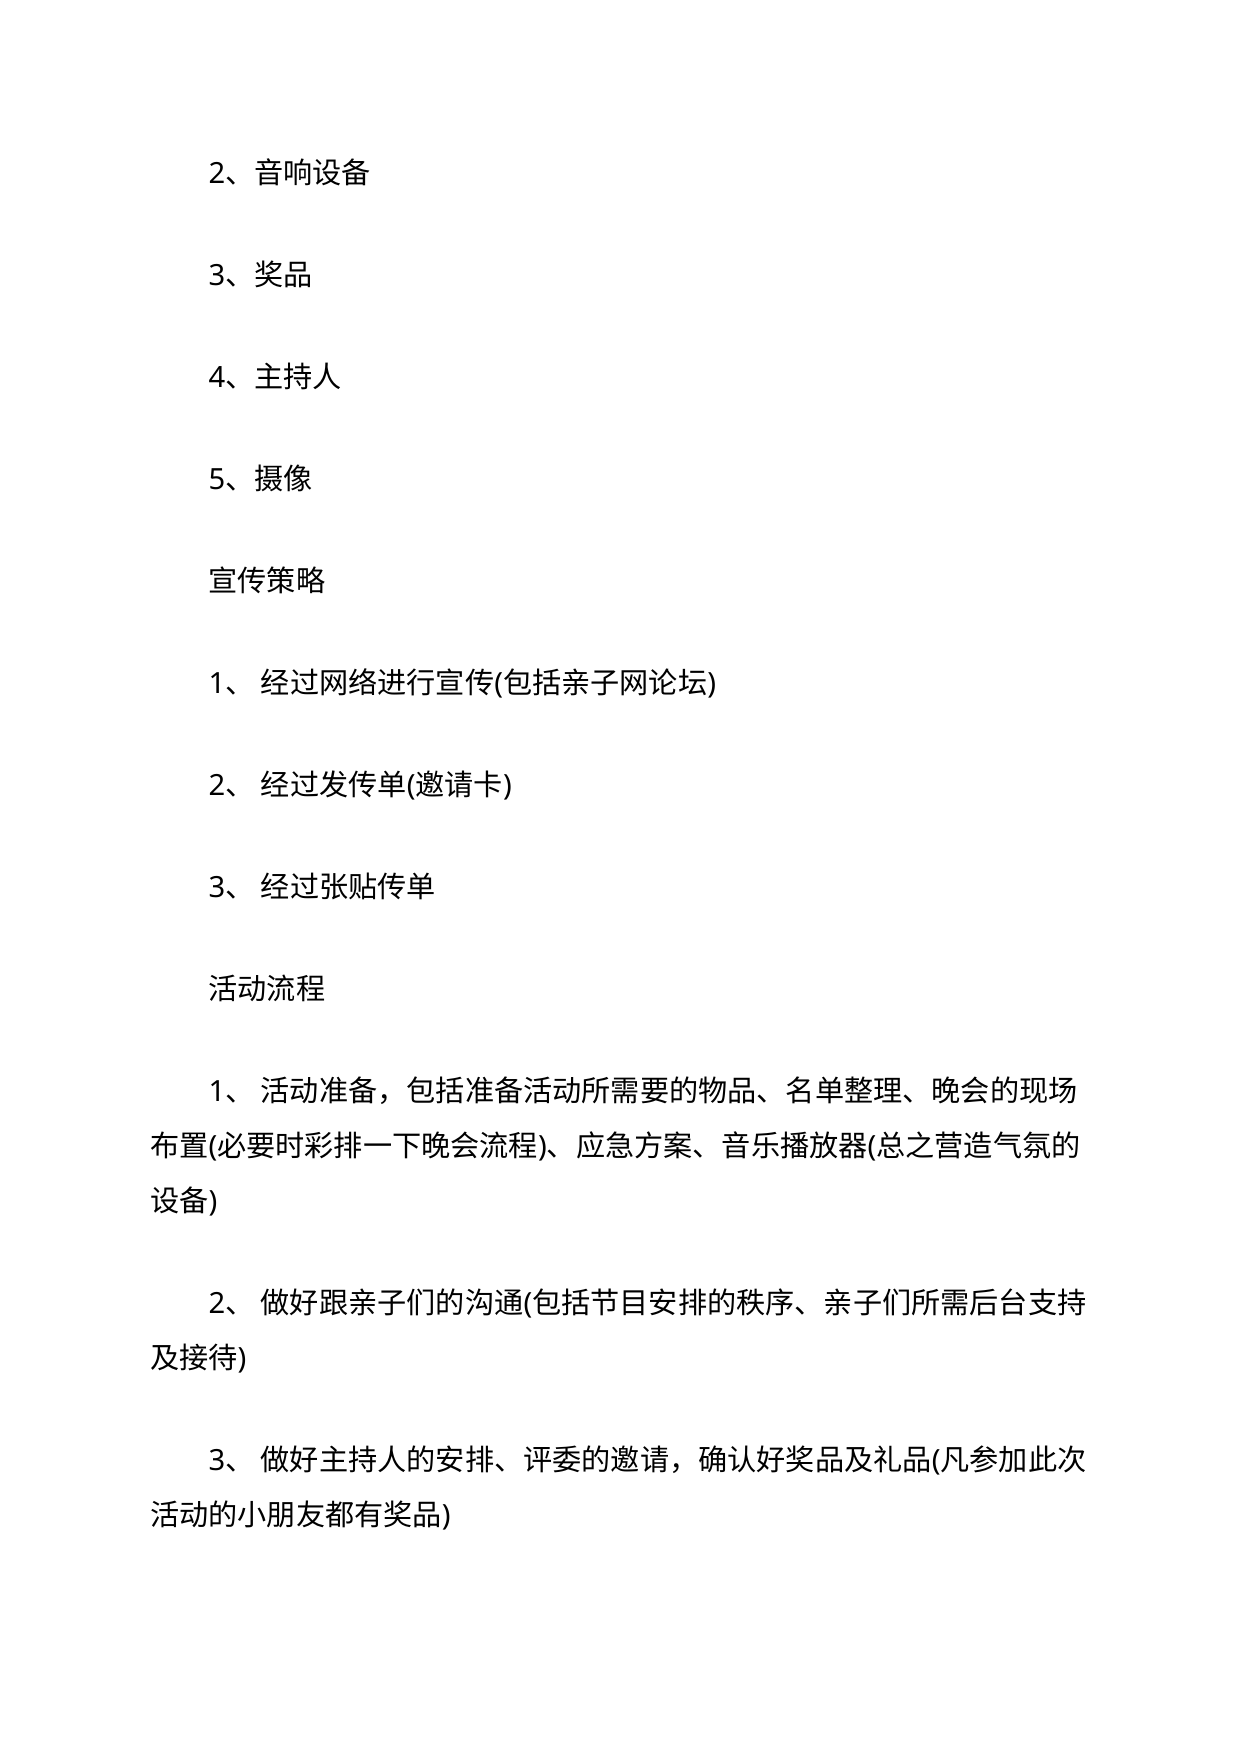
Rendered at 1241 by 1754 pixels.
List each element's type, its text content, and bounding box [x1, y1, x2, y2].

text 2、 经过发传单(邀请卡) [150, 762, 1090, 804]
text 活动流程 [150, 966, 1090, 1008]
text 4、主持人 [150, 354, 1090, 396]
text 2、音响设备 [150, 150, 1090, 192]
text 宣传策略 [150, 558, 1090, 600]
text 2、 做好跟亲子们的沟通(包括节目安排的秩序、亲子们所需后台支持及接待) [150, 1279, 1090, 1377]
text 3、 做好主持人的安排、评委的邀请，确认好奖品及礼品(凡参加此次活动的小朋友都有奖品) [150, 1436, 1090, 1534]
text 1、 经过网络进行宣传(包括亲子网论坛) [150, 660, 1090, 702]
text 5、摄像 [150, 456, 1090, 498]
text 3、奖品 [150, 252, 1090, 294]
text 1、 活动准备，包括准备活动所需要的物品、名单整理、晚会的现场布置(必要时彩排一下晚会流程)、应急方案、音乐播放器(总之营造气氛的设备) [150, 1067, 1090, 1220]
text 3、 经过张贴传单 [150, 864, 1090, 906]
